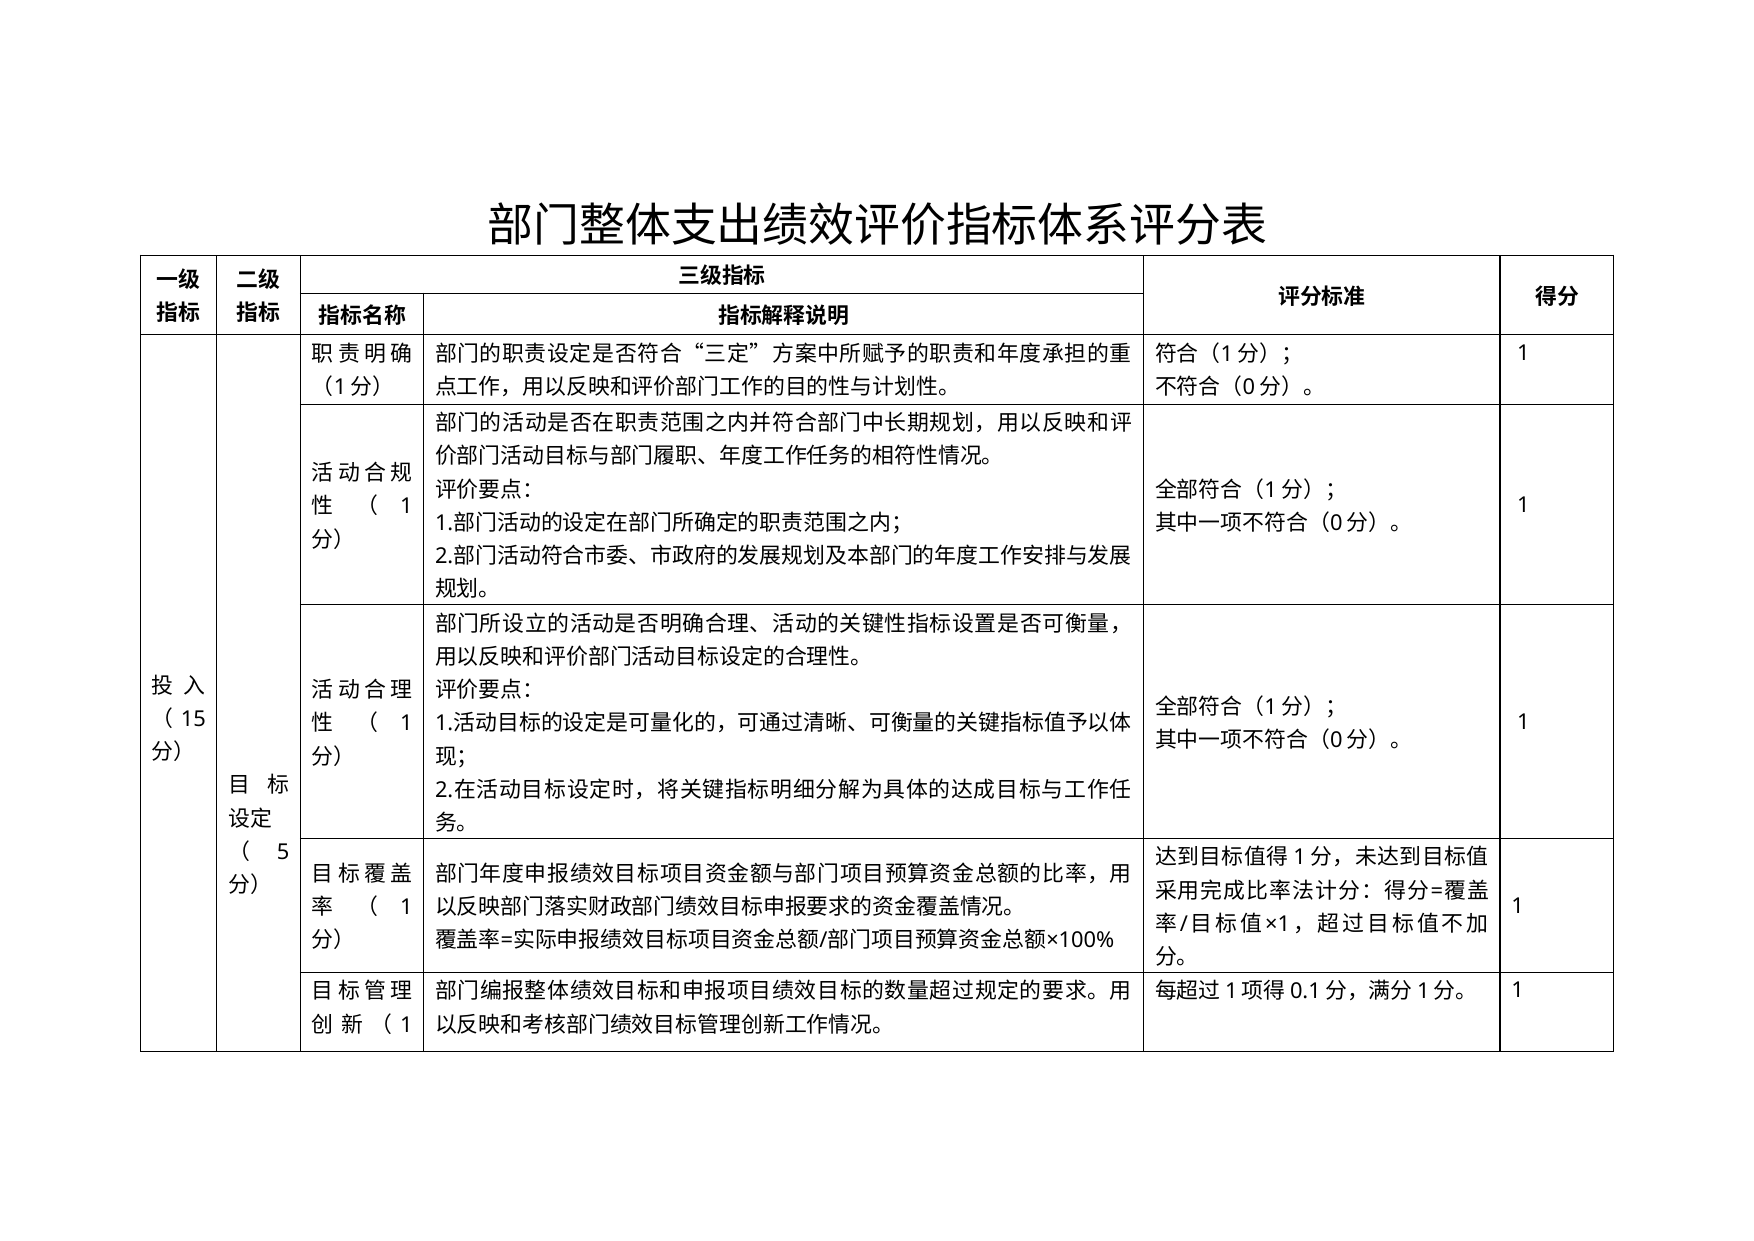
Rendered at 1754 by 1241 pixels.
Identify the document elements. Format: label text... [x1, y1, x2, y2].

table_cell 1 [1501, 405, 1613, 604]
table_cell 部门所设立的活动是否明确合理、活动的关键性指标设置是否可衡量，用以反映和评价部门活动目标设定的合理性。 评价要点： 1.活动目标的设定是可量化的，可通过清晰、可衡量的关键指标值予以体现； 2.在活动目标设定时，将关键指标明细分解为具体的达成目标与工作任务。 [424, 605, 1143, 838]
table_cell 指标解释说明 [424, 294, 1143, 334]
table_cell 符合（1分）； 不符合（0分）。 [1144, 335, 1499, 403]
table_cell 达到目标值得1分，未达到目标值采用完成比率法计分：得分=覆盖率/目标值×1，超过目标值不加分。 [1144, 839, 1499, 972]
table_cell 部门的活动是否在职责范围之内并符合部门中长期规划，用以反映和评价部门活动目标与部门履职、年度工作任务的相符性情况。 评价要点： 1.部门活动的设定在部门所确定的职责范围之内； 2.部门活动符合市委、市政府的发展规划及本部门的年度工作安排与发展规划。 [424, 405, 1143, 604]
table_cell 指标名称 [301, 294, 423, 334]
table_cell 目标覆盖率（1分） [301, 839, 423, 972]
table_cell 全部符合（1分）； 其中一项不符合（0分）。 [1144, 605, 1499, 838]
table_cell 活动合规性（1分） [301, 405, 423, 604]
table_cell 活动合理性（1分） [301, 605, 423, 838]
table_cell 全部符合（1分）； 其中一项不符合（0分）。 [1144, 405, 1499, 604]
table_cell 部门年度申报绩效目标项目资金额与部门项目预算资金总额的比率，用以反映部门落实财政部门绩效目标申报要求的资金覆盖情况。 覆盖率=实际申报绩效目标项目资金总额/部门项目预算资金总额×100% [424, 839, 1143, 972]
table_header 得分 [1501, 256, 1613, 334]
table_cell 1 [1501, 335, 1613, 403]
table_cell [424, 973, 1143, 1051]
table_cell 1 [1501, 605, 1613, 838]
table_cell 职责明确（1分） [301, 335, 423, 403]
table_header 评分标准 [1144, 256, 1499, 334]
table_cell 投入（15分） 投入（15分） [141, 335, 216, 1051]
table_cell 每超过1项得0.1分，满分1分。 [1144, 973, 1499, 1051]
text 部门整体支出绩效评价指标体系评分表 [150, 188, 1604, 254]
table_cell 目标设定 （5分） [217, 335, 300, 1051]
table_header 二级指标 [217, 256, 300, 334]
table_cell 1 [1501, 973, 1613, 1051]
table_header 一级指标 [141, 256, 216, 334]
table_cell 部门的职责设定是否符合“三定”方案中所赋予的职责和年度承担的重点工作，用以反映和评价部门工作的目的性与计划性。 [424, 335, 1143, 403]
table_cell 目标管理创新（1分） [301, 973, 423, 1051]
table_cell 1 [1501, 839, 1613, 972]
table_header 三级指标 [301, 256, 1143, 293]
